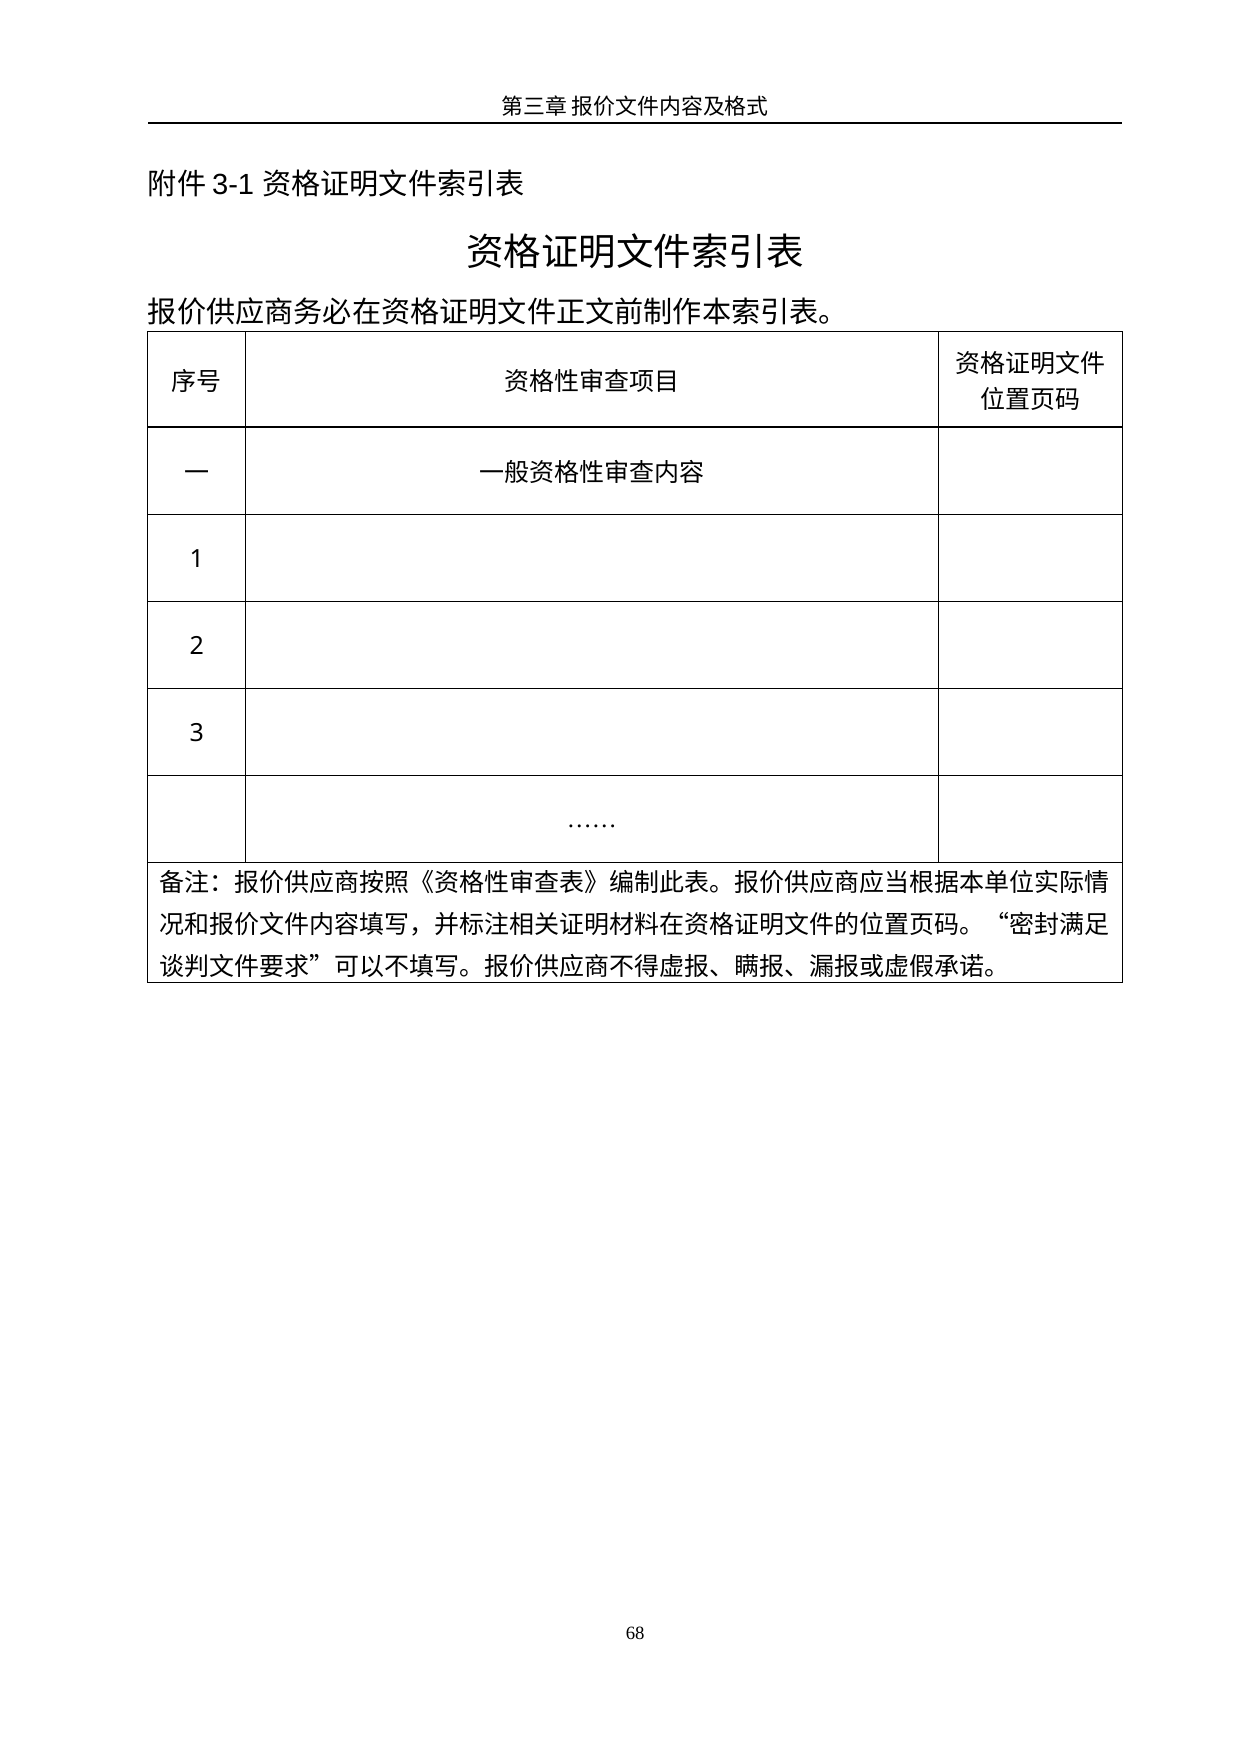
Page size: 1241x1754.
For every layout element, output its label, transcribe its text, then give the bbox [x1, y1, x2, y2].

table_cell 一 [148, 428, 245, 513]
table_cell [246, 515, 938, 601]
table_cell [939, 515, 1122, 601]
table_cell [939, 689, 1122, 775]
table_cell 一般资格性审查内容 [246, 428, 938, 513]
table_cell 2 [148, 602, 245, 688]
table_cell 备注：报价供应商按照《资格性审查表》编制此表。报价供应商应当根据本单位实际情况和报价文件内容填写，并标注相关证明材料在资格证明文件的位置页码。“密封满足谈判文件要求”可以不填写。报价供应商不得虚报、瞒报、漏报或虚假承诺。 [148, 863, 1122, 982]
table_header 资格性审查项目 [246, 332, 938, 426]
subtitle 附件3-1 资格证明文件索引表 [148, 148, 1122, 206]
table_header 序号 [148, 332, 245, 426]
text 资格证明文件索引表 [148, 218, 1122, 277]
table_cell [246, 602, 938, 688]
table_cell …… [246, 776, 938, 862]
table_cell [939, 776, 1122, 862]
table_cell [939, 428, 1122, 513]
table_cell [148, 776, 245, 862]
table_header 资格证明文件位置页码 [939, 332, 1122, 426]
table_cell 1 [148, 515, 245, 601]
text 报价供应商务必在资格证明文件正文前制作本索引表。 [148, 289, 1122, 331]
table_cell [939, 602, 1122, 688]
table_cell [246, 689, 938, 775]
table_cell 3 [148, 689, 245, 775]
